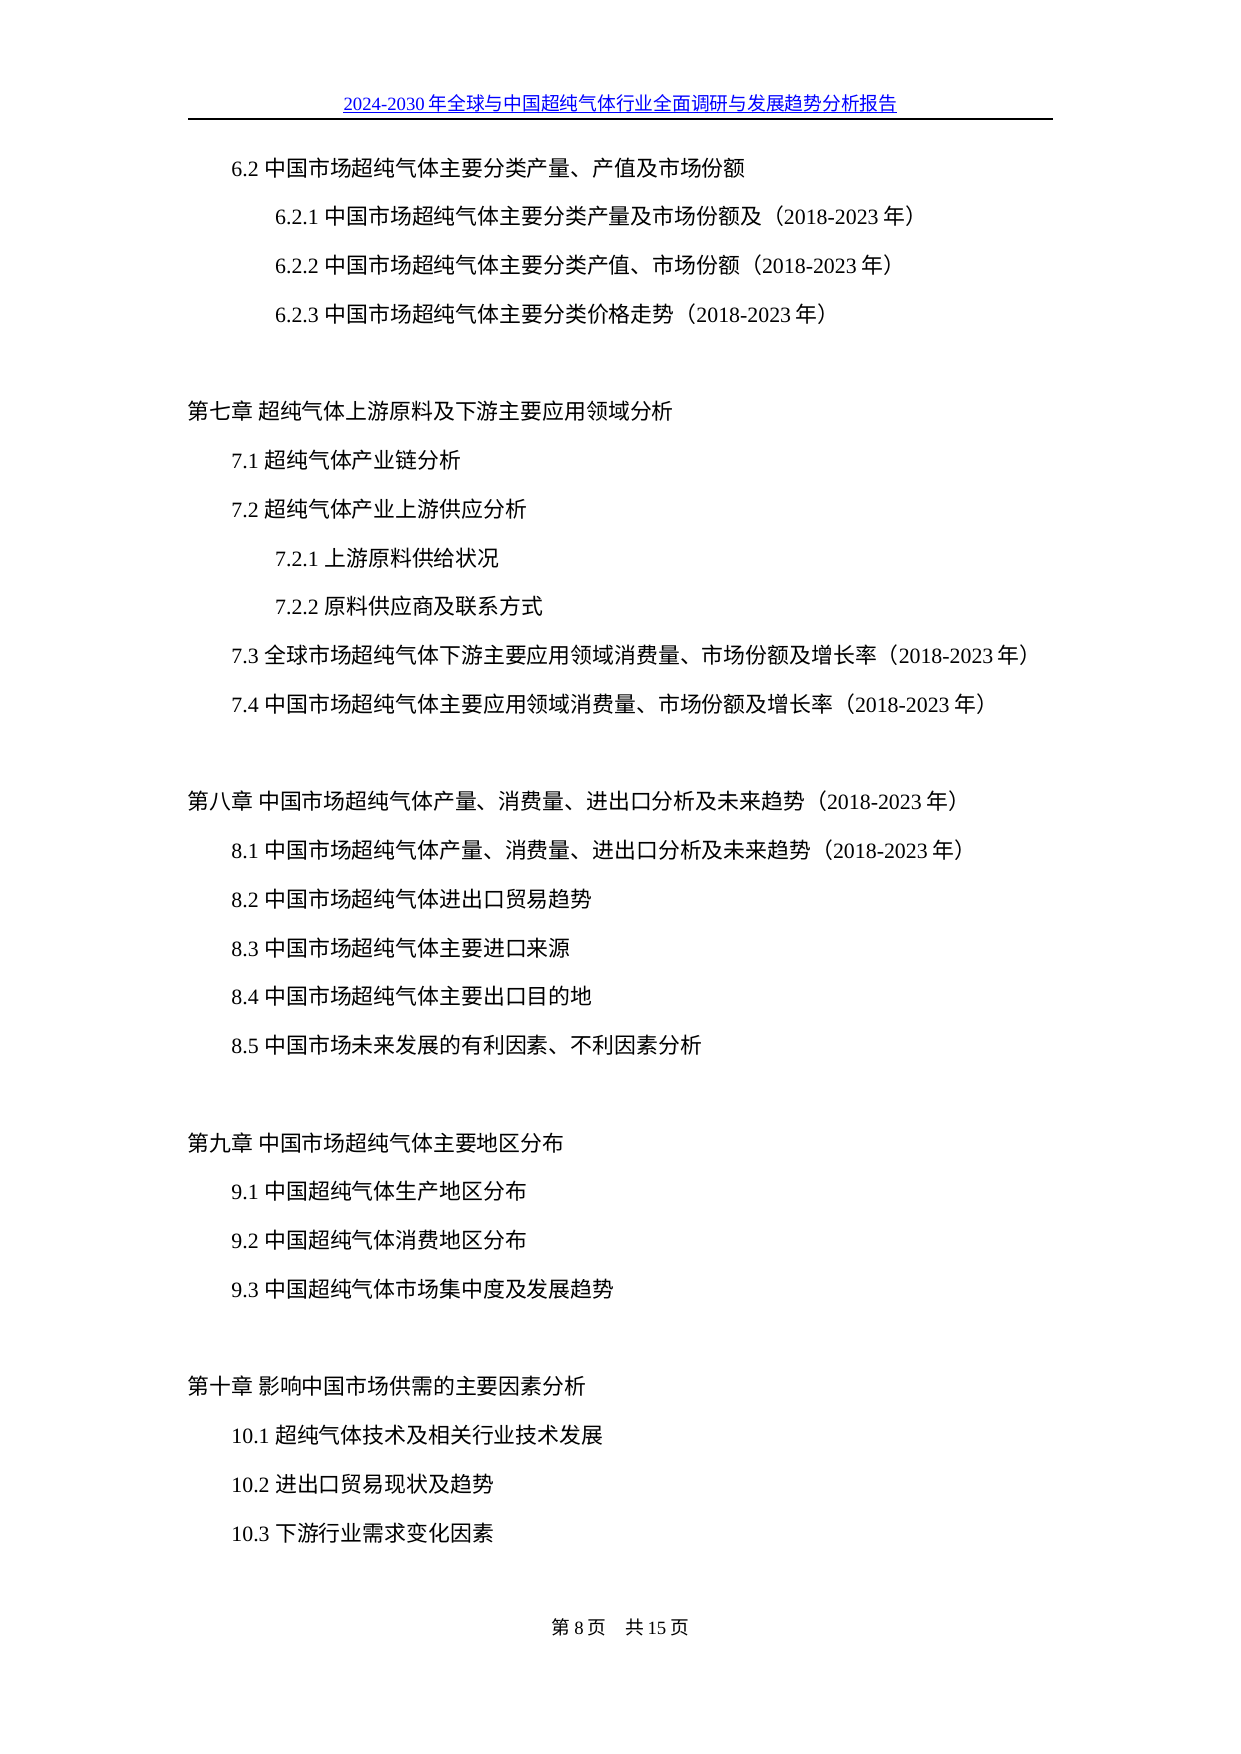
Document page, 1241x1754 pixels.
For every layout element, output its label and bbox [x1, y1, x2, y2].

text [187, 150, 1053, 1548]
